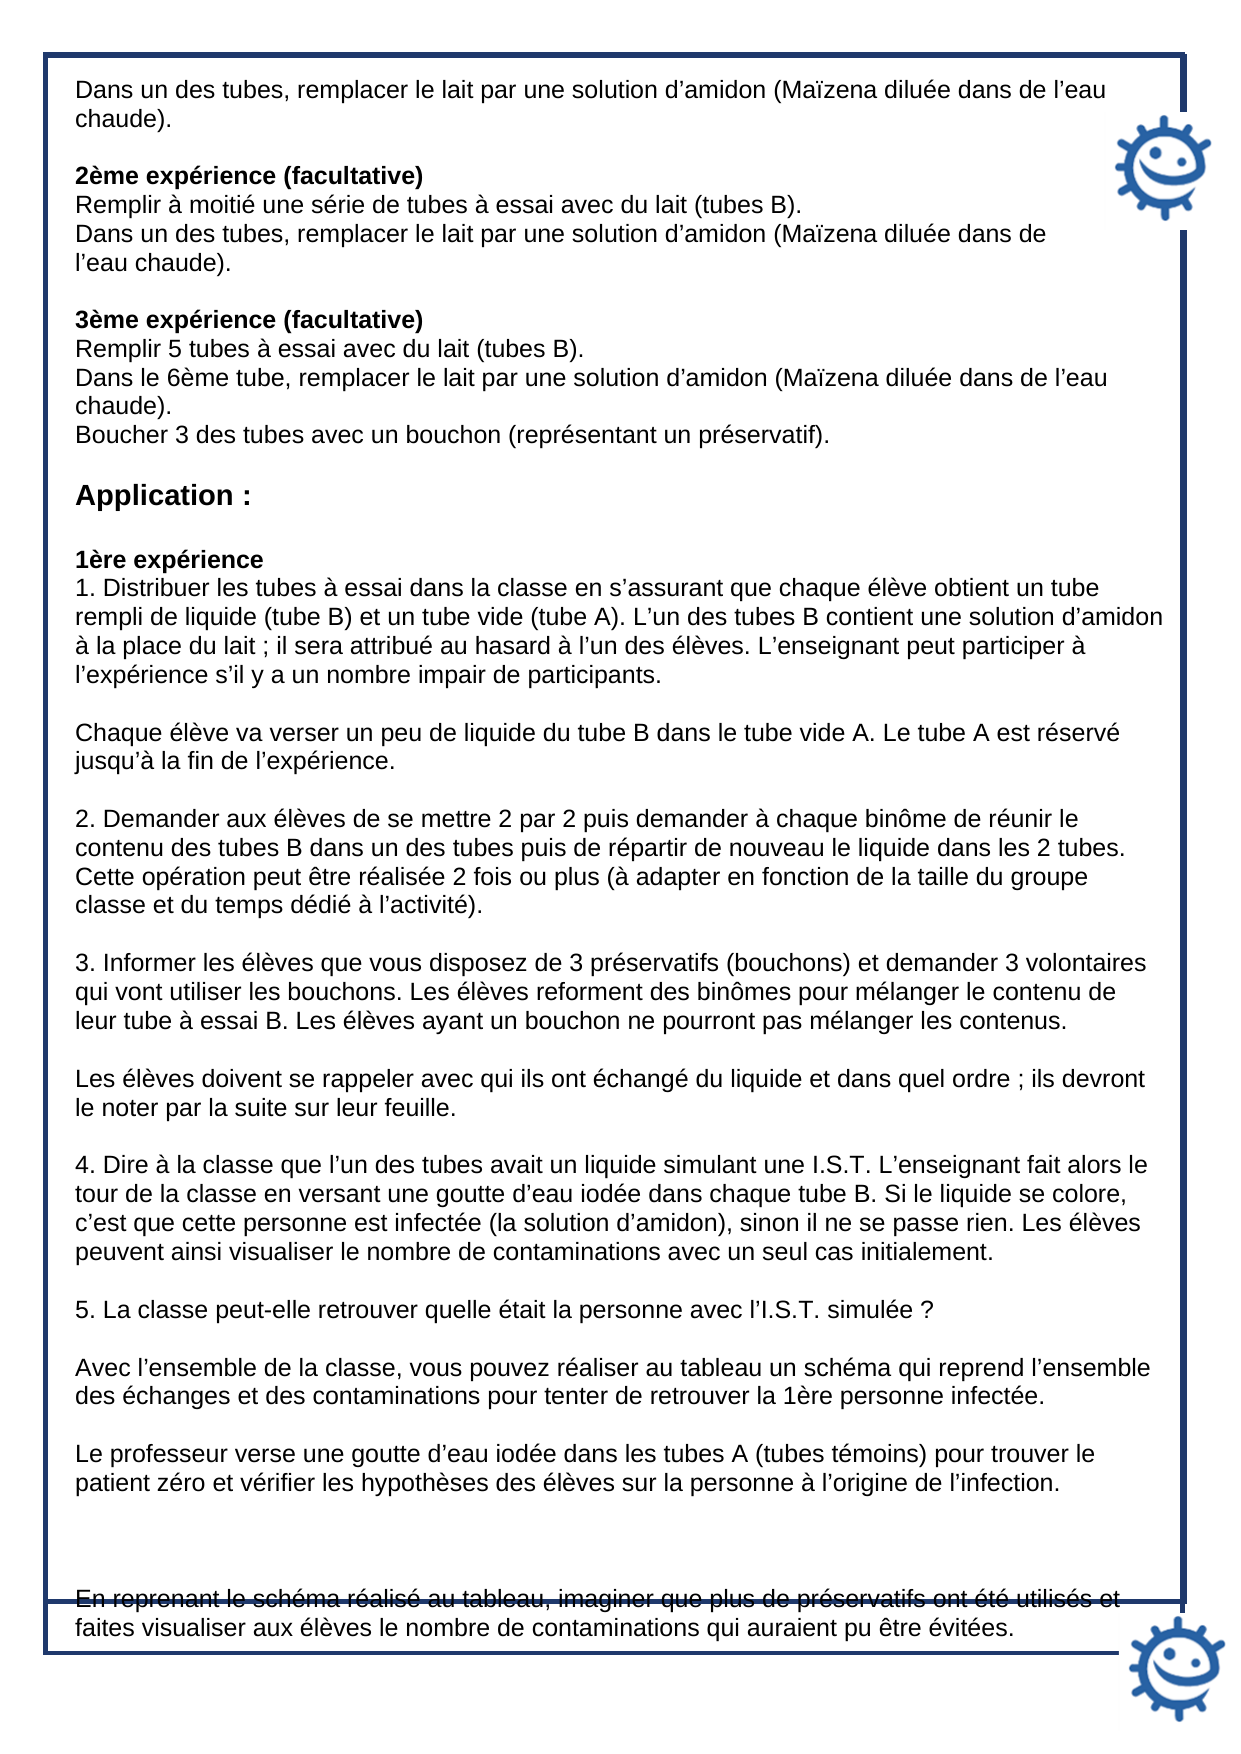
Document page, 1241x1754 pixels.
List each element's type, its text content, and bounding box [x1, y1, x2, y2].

picture [1103, 112, 1219, 228]
text 2ème expérience (facultative) [75, 161, 1103, 190]
text Dans un des tubes, remplacer le lait par une solution d’amidon (Maïzena diluée dans de l’eau chaude). [75, 75, 1165, 132]
text 2. Demander aux élèves de se mettre 2 par 2 puis demander à chaque binôme de réunir le contenu des tubes B dans un des tubes puis de répartir de nouveau le liquide dans les 2 tubes. Cette opération peut être réalisée 2 fois ou plus (à adapter en fonction de la taille du groupe classe et du temps dédié à l’activité). [75, 804, 1165, 919]
text 3ème expérience (facultative) [75, 305, 1165, 334]
text En reprenant le schéma réalisé au tableau, imaginer que plus de préservatifs ont été utilisés et faites visualiser aux élèves le nombre de contaminations qui auraient pu être évitées. [75, 1584, 1165, 1641]
text Dans le 6ème tube, remplacer le lait par une solution d’amidon (Maïzena diluée dans de l’eau chaude). [75, 362, 1165, 420]
text Remplir 5 tubes à essai avec du lait (tubes B). [75, 334, 1165, 362]
text 4. Dire à la classe que l’un des tubes avait un liquide simulant une I.S.T. L’enseignant fait alors le tour de la classe en versant une goutte d’eau iodée dans chaque tube B. Si le liquide se colore, c’est que cette personne est infectée (la solution d’amidon), sinon il ne se passe rien. Les élèves peuvent ainsi visualiser le nombre de contaminations avec un seul cas initialement. [75, 1150, 1165, 1265]
picture [1117, 1613, 1233, 1729]
text 1. Distribuer les tubes à essai dans la classe en s’assurant que chaque élève obtient un tube rempli de liquide (tube B) et un tube vide (tube A). L’un des tubes B contient une solution d’amidon à la place du lait ; il sera attribué au hasard à l’un des élèves. L’enseignant peut participer à l’expérience s’il y a un nombre impair de participants. [75, 573, 1165, 688]
text 3. Informer les élèves que vous disposez de 3 préservatifs (bouchons) et demander 3 volontaires qui vont utiliser les bouchons. Les élèves reforment des binômes pour mélanger le contenu de leur tube à essai B. Les élèves ayant un bouchon ne pourront pas mélanger les contenus. [75, 948, 1165, 1034]
text Dans un des tubes, remplacer le lait par une solution d’amidon (Maïzena diluée dans de l’eau chaude). [75, 219, 1165, 276]
text Les élèves doivent se rappeler avec qui ils ont échangé du liquide et dans quel ordre ; ils devront le noter par la suite sur leur feuille. [75, 1064, 1165, 1121]
text Application : [75, 477, 1165, 511]
text Chaque élève va verser un peu de liquide du tube B dans le tube vide A. Le tube A est réservé jusqu’à la fin de l’expérience. [75, 717, 1165, 775]
text Remplir à moitié une série de tubes à essai avec du lait (tubes B). [75, 190, 1103, 219]
text Avec l’ensemble de la classe, vous pouvez réaliser au tableau un schéma qui reprend l’ensemble des échanges et des contaminations pour tenter de retrouver la 1ère personne infectée. [75, 1352, 1165, 1410]
text Boucher 3 des tubes avec un bouchon (représentant un préservatif). [75, 420, 1165, 449]
text Le professeur verse une goutte d’eau iodée dans les tubes A (tubes témoins) pour trouver le patient zéro et vérifier les hypothèses des élèves sur la personne à l’origine de l’infection. [75, 1439, 1165, 1497]
text 5. La classe peut-elle retrouver quelle était la personne avec l’I.S.T. simulée ? [75, 1294, 1165, 1323]
text 1ère expérience [75, 544, 1165, 573]
